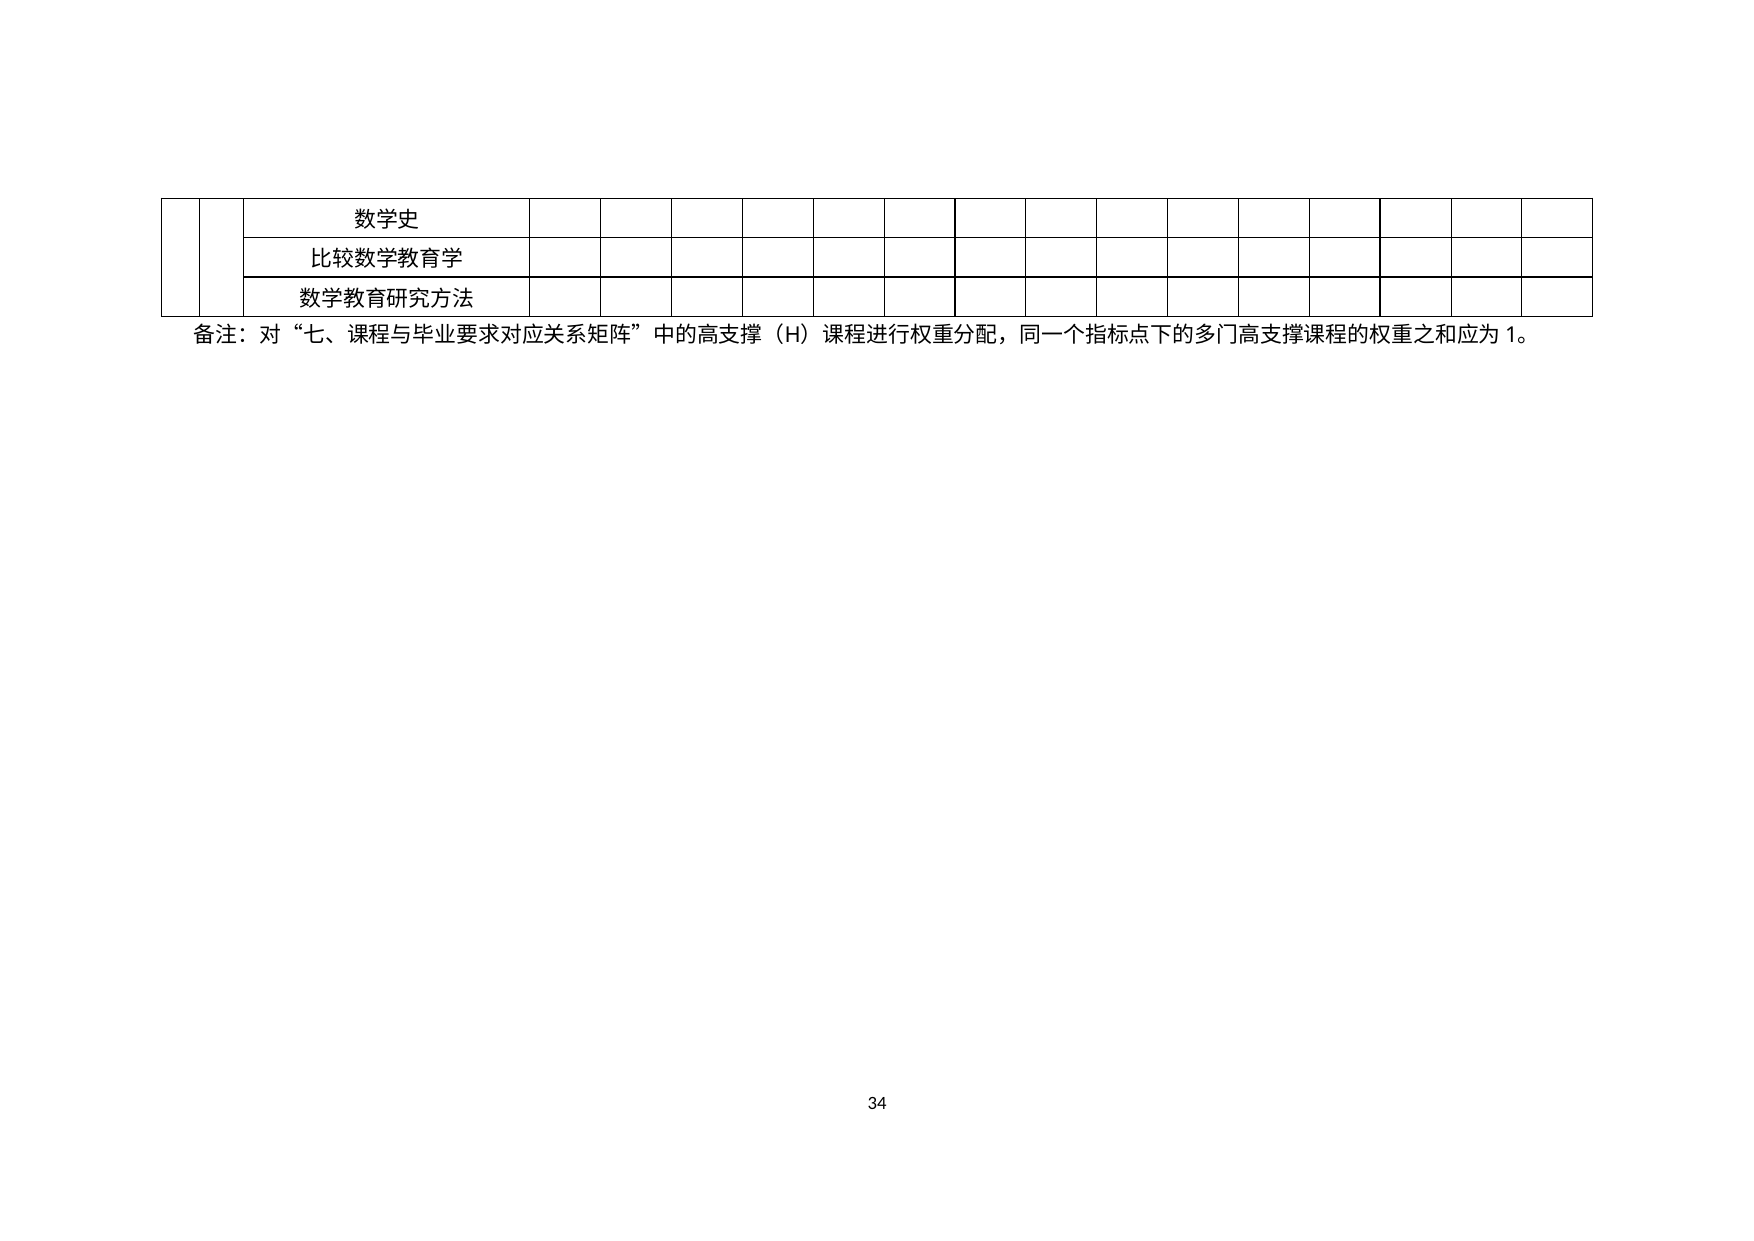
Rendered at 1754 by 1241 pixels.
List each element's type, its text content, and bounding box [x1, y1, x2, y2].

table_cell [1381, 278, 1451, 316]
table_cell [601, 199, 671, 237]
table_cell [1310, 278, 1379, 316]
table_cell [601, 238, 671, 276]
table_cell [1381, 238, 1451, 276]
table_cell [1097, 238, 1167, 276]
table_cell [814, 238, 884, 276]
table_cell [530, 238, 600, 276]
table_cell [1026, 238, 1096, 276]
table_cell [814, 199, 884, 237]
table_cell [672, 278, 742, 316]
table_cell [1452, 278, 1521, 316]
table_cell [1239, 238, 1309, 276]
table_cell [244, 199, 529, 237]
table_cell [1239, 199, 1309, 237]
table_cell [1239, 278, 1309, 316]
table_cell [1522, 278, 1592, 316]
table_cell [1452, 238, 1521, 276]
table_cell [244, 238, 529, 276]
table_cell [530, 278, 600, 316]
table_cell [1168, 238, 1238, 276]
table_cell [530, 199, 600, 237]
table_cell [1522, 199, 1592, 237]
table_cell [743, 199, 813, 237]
text 备注：对“七、课程与毕业要求对应关系矩阵”中的高支撑（H）课程进行权重分配，同一个指标点下的多门高支撑课程的权重之和应为1。 [150, 317, 1604, 349]
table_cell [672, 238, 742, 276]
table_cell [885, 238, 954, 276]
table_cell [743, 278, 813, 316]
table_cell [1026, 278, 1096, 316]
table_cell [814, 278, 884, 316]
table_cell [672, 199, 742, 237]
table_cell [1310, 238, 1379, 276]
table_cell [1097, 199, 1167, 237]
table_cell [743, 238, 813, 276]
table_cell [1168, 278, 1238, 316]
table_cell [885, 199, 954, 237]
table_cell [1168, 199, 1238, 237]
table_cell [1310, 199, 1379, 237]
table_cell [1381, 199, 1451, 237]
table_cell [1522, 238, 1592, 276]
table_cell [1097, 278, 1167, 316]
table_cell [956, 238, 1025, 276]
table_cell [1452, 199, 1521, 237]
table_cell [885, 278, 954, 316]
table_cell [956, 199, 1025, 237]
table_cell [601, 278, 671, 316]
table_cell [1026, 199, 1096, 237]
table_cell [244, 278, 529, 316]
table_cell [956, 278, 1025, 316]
